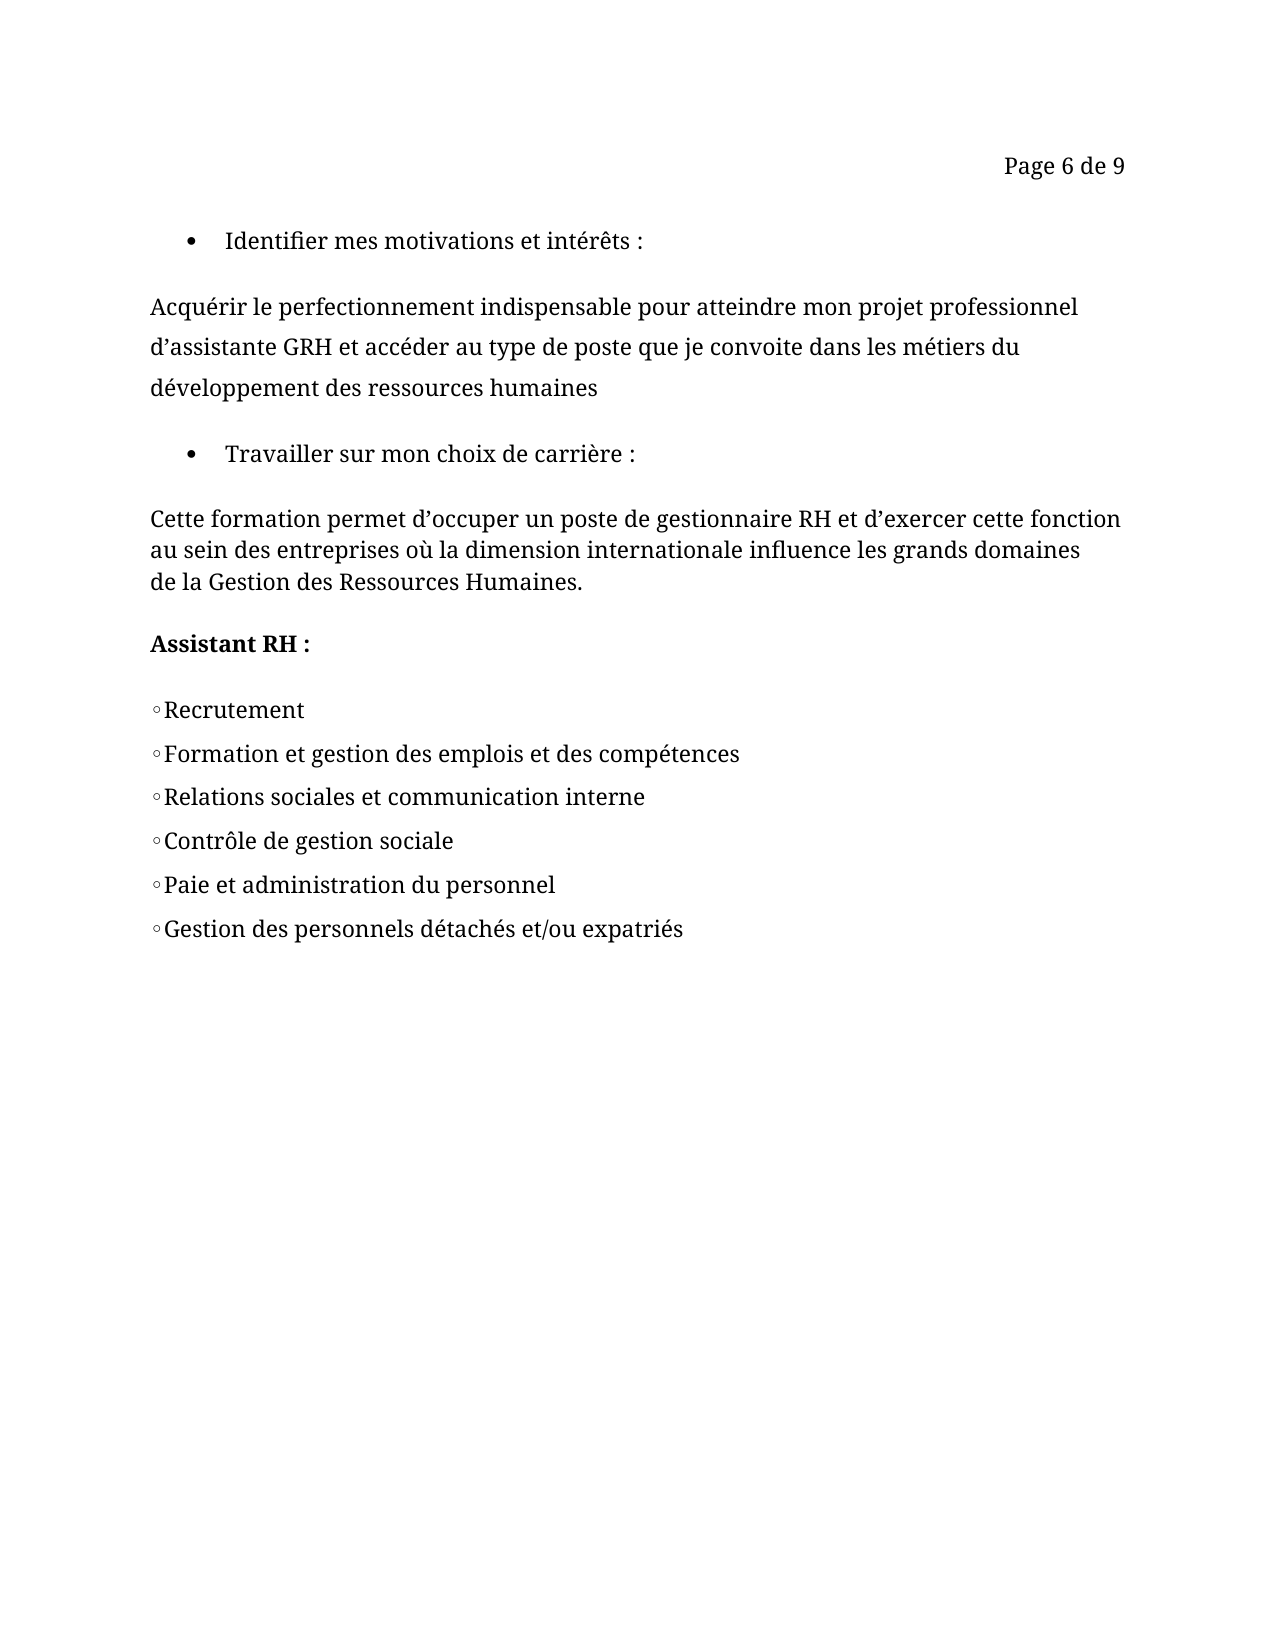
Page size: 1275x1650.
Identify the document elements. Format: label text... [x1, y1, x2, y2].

text ◦Relations sociales et communication interne [150, 781, 1125, 812]
text Cette formation permet d’occuper un poste de gestionnaire RH et d’exercer cette fonction [150, 503, 1125, 534]
text Assistant RH : [150, 628, 1125, 659]
text Acquérir le perfectionnement indispensable pour atteindre mon projet professionnel d’assistante GRH et accéder au type de poste que je convoite dans les métiers du développement des ressources humaines [150, 291, 1125, 403]
text ◦Recrutement [150, 694, 1125, 725]
list Travailler sur mon choix de carrière : [187, 437, 1125, 469]
text de la Gestion des Ressources Humaines. [150, 566, 1125, 597]
text ◦Contrôle de gestion sociale [150, 825, 1125, 856]
text ◦Paie et administration du personnel [150, 869, 1125, 900]
text au sein des entreprises où la dimension internationale influence les grands domaines [150, 534, 1125, 566]
text ◦Formation et gestion des emplois et des compétences [150, 737, 1125, 769]
text ◦Gestion des personnels détachés et/ou expatriés [150, 912, 1125, 944]
list Identifier mes motivations et intérêts : [187, 225, 1125, 256]
